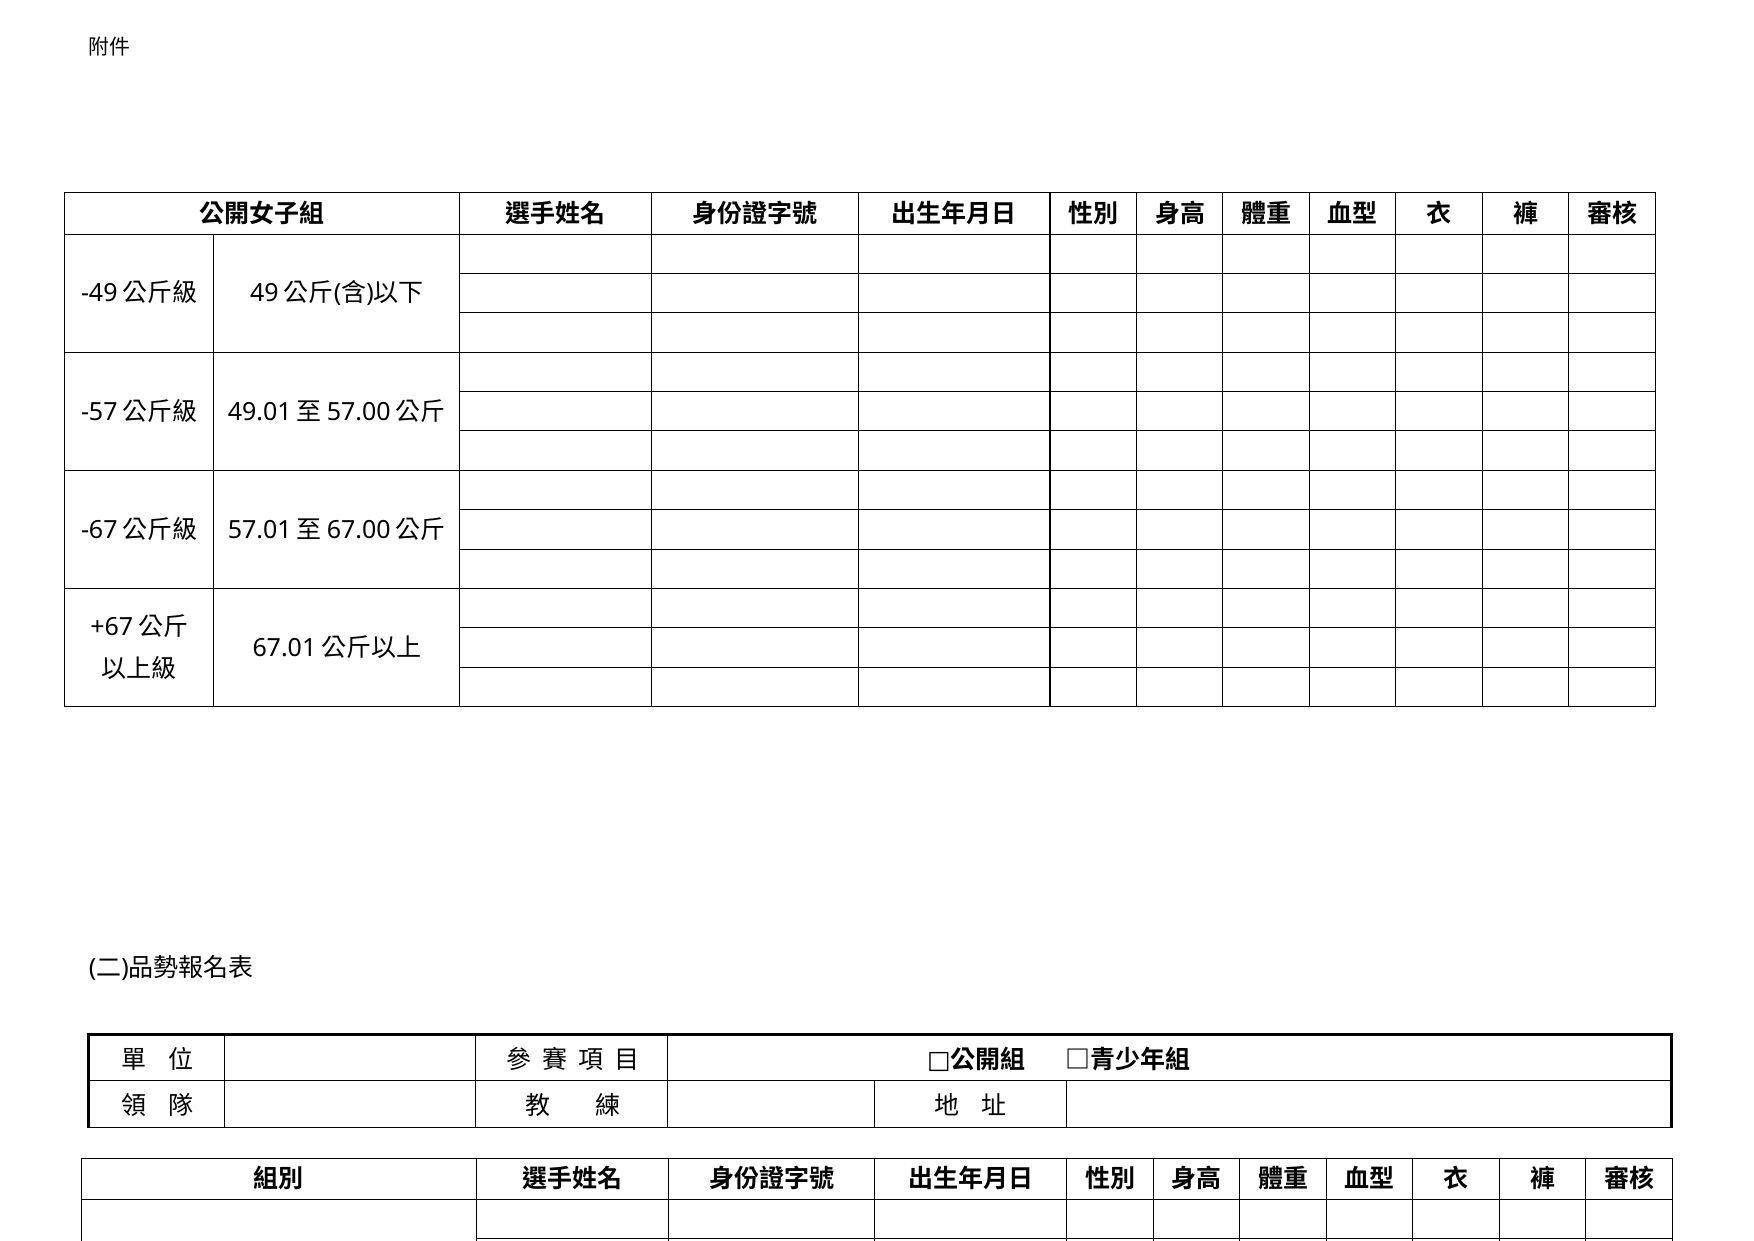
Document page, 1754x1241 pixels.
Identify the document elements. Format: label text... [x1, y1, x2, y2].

table_cell [225, 1081, 475, 1127]
table_cell [668, 1081, 874, 1127]
table_header □公開組 □青少年組 [668, 1036, 1670, 1080]
table_header 參 賽 項 目 [476, 1036, 667, 1080]
table_header [225, 1036, 475, 1080]
table_cell 領 隊 [90, 1081, 224, 1127]
table_cell 地 址 [875, 1081, 1066, 1127]
table_cell 教 練 [476, 1081, 667, 1127]
table_cell [1067, 1081, 1670, 1127]
text (二)品勢報名表 [89, 947, 1665, 985]
table_header 單 位 [90, 1036, 224, 1080]
